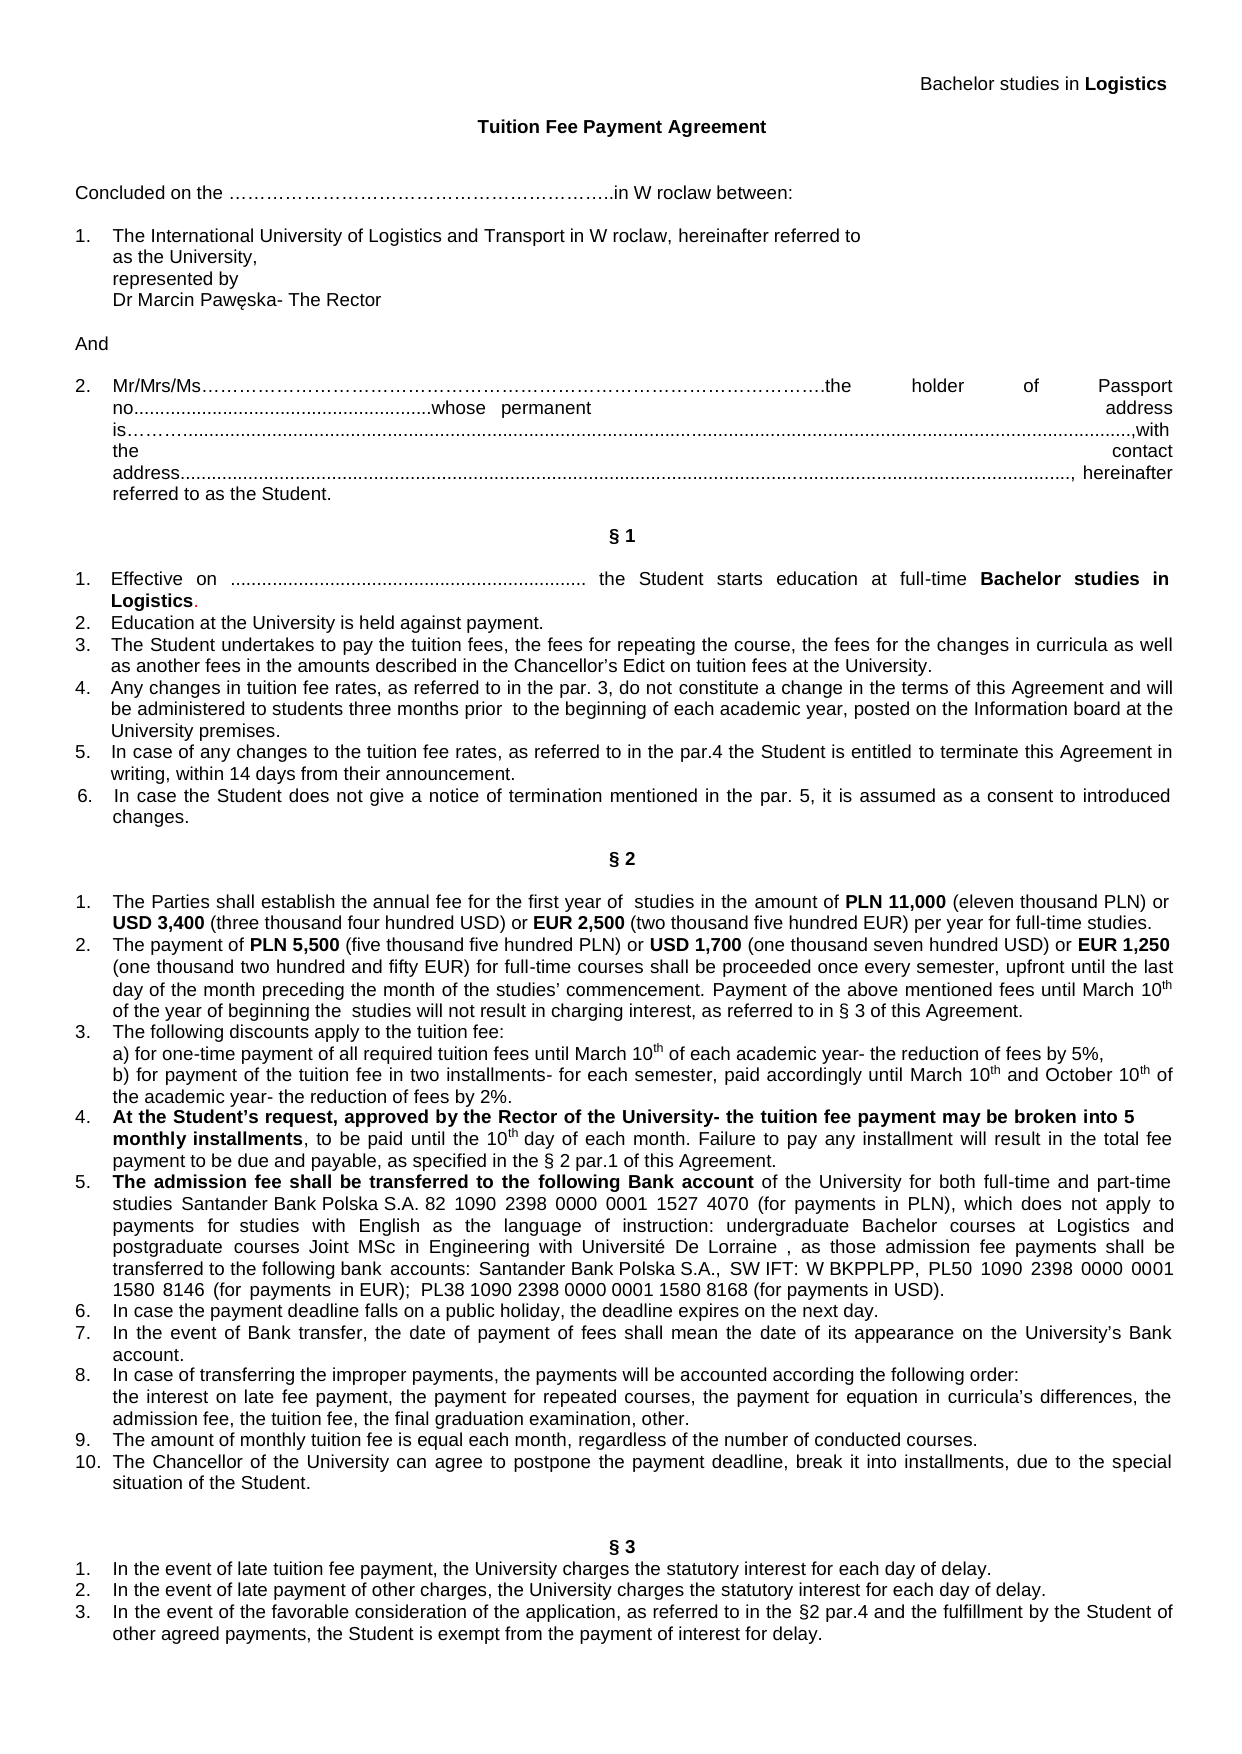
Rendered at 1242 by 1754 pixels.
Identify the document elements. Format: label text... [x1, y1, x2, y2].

text 3. The following discounts apply to the tuition fee: [75, 1022, 1183, 1043]
text 1. Effective on .................................................................... the Student starts education at full-time Bachelor studies in [71, 568, 1173, 590]
text 5. The admission fee shall be transferred to the following Bank account of the University for both full-time and part-time [75, 1171, 1183, 1192]
text And [75, 333, 1183, 354]
text monthly installments, to be paid until the 10th day of each month. Failure to pay any installment will result in the total fee [112, 1128, 1174, 1149]
text § 1 [604, 525, 640, 547]
text § 3 [604, 1536, 640, 1558]
text 3. In the event of the favorable consideration of the application, as referred to in the §2 par.4 and the fulfillment by the Student of other agreed payments, the Student is exempt from the payment of interest for delay. [75, 1602, 1173, 1644]
text 5. In case of any changes to the tuition fee rates, as referred to in the par.4 the Student is entitled to terminate this Agreement in writing, within 14 days from their announcement. [75, 742, 1173, 785]
text 1. The International University of Logistics and Transport in W roclaw, hereinafter referred to as the University, [75, 225, 883, 268]
text 7. In the event of Bank transfer, the date of payment of fees shall mean the date of its appearance on the University’s Bank account. [75, 1322, 1172, 1365]
text USD 3,400 (three thousand four hundred USD) or EUR 2,500 (two thousand five hundred EUR) per year for full-time studies. [112, 913, 1154, 934]
text Dr Marcin Pawęska- The Rector [112, 289, 396, 311]
text the interest on late fee payment, the payment for repeated courses, the payment for equation in curricula’s differences, the admission fee, the tuition fee, the final graduation examination, other. [112, 1386, 1172, 1429]
text University premises. [111, 720, 286, 742]
text 4. Any changes in tuition fee rates, as referred to in the par. 3, do not constitute a change in the terms of this Agreement and will be administered to students three months prior to the beginning of each academic year, posted on the Information board at the [75, 677, 1174, 720]
text 6. In case the Student does not give a notice of termination mentioned in the par. 5, it is assumed as a consent to introduced changes. [77, 785, 1172, 828]
text payment to be due and payable, as specified in the § 2 par.1 of this Agreement. [112, 1150, 779, 1171]
text 3. The Student undertakes to pay the tuition fees, the fees for repeating the course, the fees for the changes in curricula as well as another fees in the amounts described in the Chancellor’s Edict on tuition fees at the University. [75, 634, 1173, 677]
text 9. The amount of monthly tuition fee is equal each month, regardless of the number of conducted courses. [75, 1429, 1183, 1450]
text 2. Education at the University is held against payment. [75, 612, 1183, 634]
text Logistics. [111, 590, 205, 612]
text § 2 [604, 848, 640, 870]
text 1. In the event of late tuition fee payment, the University charges the statutory interest for each day of delay. [75, 1558, 1183, 1579]
text represented by [112, 268, 244, 289]
text 10. The Chancellor of the University can agree to postpone the payment deadline, break it into installments, due to the special situation of the Student. [75, 1451, 1173, 1494]
text Concluded on the ……………………………………………………..in W roclaw between: [75, 182, 1183, 203]
text 2. In the event of late payment of other charges, the University charges the statutory interest for each day of delay. [75, 1579, 1183, 1601]
text a) for one-time payment of all required tuition fees until March 10th of each academic year- the reduction of fees by 5%, [112, 1043, 1115, 1064]
text (one thousand two hundred and fifty EUR) for full-time courses shall be proceeded once every semester, upfront until the last day of the month preceding the month of the studies’ commencement. Payment of the above mentioned fees until March 10th of the year of beginning the studies will not result in charging interest, as referred to in § 3 of this Agreement. [112, 956, 1173, 1022]
text studies Santander Bank Polska S.A. 82 1090 2398 0000 0001 1527 4070 (for payments in PLN), which does not apply to payments for studies with English as the language of instruction: undergraduate Bachelor courses at Logistics and postgraduate courses Joint MSc in Engineering with Université De Lorraine , as those admission fee payments shall be transferred to the following bank accounts: Santander Bank Polska S.A., SW IFT: W BKPPLPP, PL50 1090 2398 0000 0001 1580 8146 (for payments in EUR); PL38 1090 2398 0000 0001 1580 8168 (for payments in USD). [112, 1193, 1175, 1301]
text 2. The payment of PLN 5,500 (five thousand five hundred PLN) or USD 1,700 (one thousand seven hundred USD) or EUR 1,250 [71, 934, 1173, 956]
text 8. In case of transferring the improper payments, the payments will be accounted according the following order: [75, 1365, 1183, 1386]
text 2. Mr/Mrs/Ms……………………………………………………………………………………….the holder of Passport no.........................................................whose permanent address is……….....................................................................................................................................................................................,with the contact address.........................................................................................................................................................................., hereinafter referred to as the Student. [75, 375, 1173, 505]
text 4. At the Student’s request, approved by the Rector of the University- the tuition fee payment may be broken into 5 [75, 1107, 1183, 1128]
text b) for payment of the tuition fee in two installments- for each semester, paid accordingly until March 10th and October 10th of the academic year- the reduction of fees by 2%. [112, 1064, 1173, 1107]
text Tuition Fee Payment Agreement [473, 116, 770, 138]
text 6. In case the payment deadline falls on a public holiday, the deadline expires on the next day. [75, 1301, 1183, 1322]
text 1. The Parties shall establish the annual fee for the first year of studies in the amount of PLN 11,000 (eleven thousand PLN) or [71, 891, 1173, 913]
